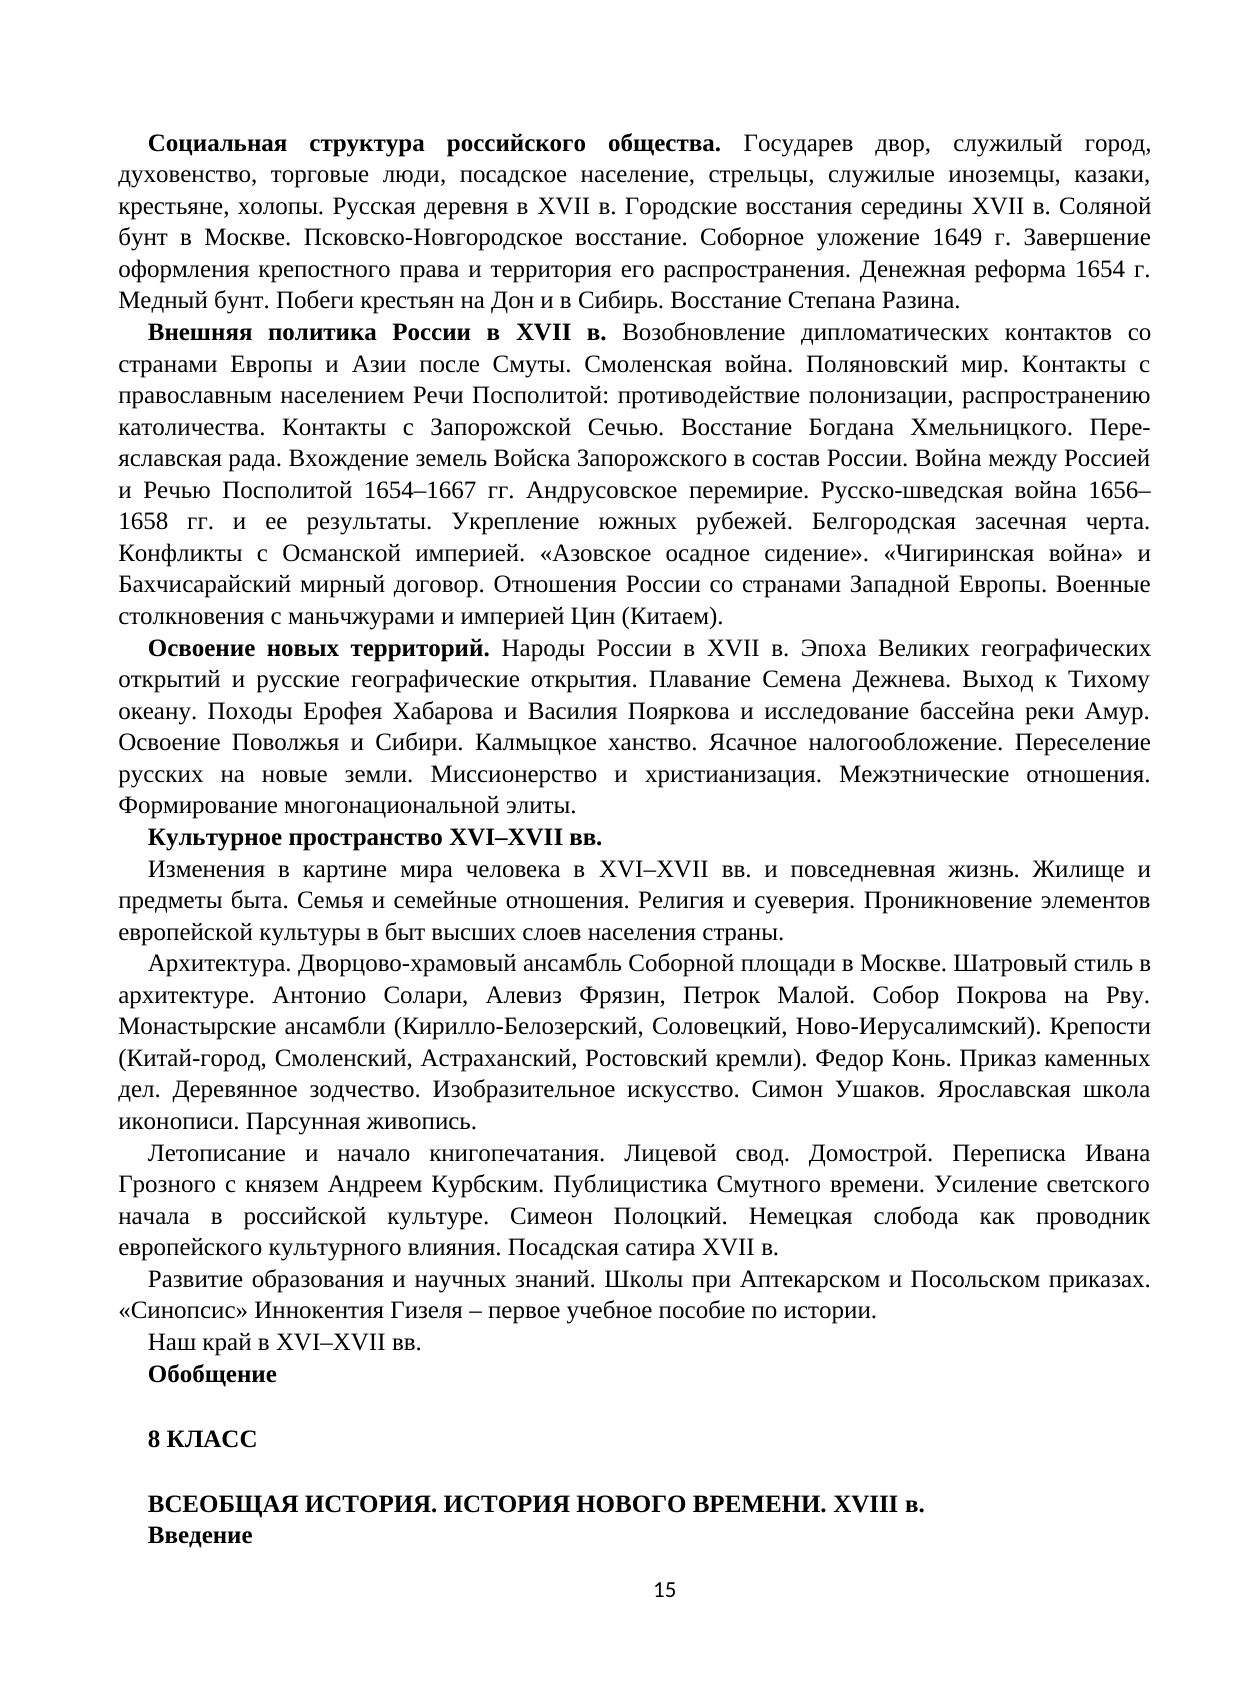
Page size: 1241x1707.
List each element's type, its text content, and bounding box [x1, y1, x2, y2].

text ВСЕОБЩАЯ ИСТОРИЯ. ИСТОРИЯ НОВОГО ВРЕМЕНИ. XVIII в. [118, 1489, 1152, 1518]
text Наш край в XVI–XVII вв. [118, 1327, 1152, 1356]
text Освоение новых территорий. Народы России в XVII в. Эпоха Великих географических открытий и русские географические открытия. Плавание Семена Дежнева. Выход к Тихому океану. Походы Ерофея Хабарова и Василия Пояркова и исследование бассейна реки Амур. Освоение Поволжья и Сибири. Калмыцкое ханство. Ясачное налогообложение. Переселение русских на новые земли. Миссионерство и христианизация. Межэтнические отношения. Формирование многонациональной элиты. [118, 633, 1152, 819]
text Социальная структура российского общества. Государев двор, служилый город, духовенство, торговые люди, посадское население, стрельцы, служилые иноземцы, казаки, крестьяне, холопы. Русская деревня в XVII в. Городские восстания середины XVII в. Соляной бунт в Москве. Псковско-Новгородское восстание. Соборное уложение 1649 г. Завершение оформления крепостного права и территория его распространения. Денежная реформа 1654 г. Медный бунт. Побеги крестьян на Дон и в Сибирь. Восстание Степана Разина. [118, 128, 1152, 314]
text Внешняя политика России в XVII в. Возобновление дипломатических контактов со странами Европы и Азии после Смуты. Смоленская война. Поляновский мир. Контакты с православным населением Речи Посполитой: противодействие полонизации, распространению католичества. Контакты с Запорожской Сечью. Восстание Богдана Хмельницкого. Пере- яславская рада. Вхождение земель Войска Запорожского в состав России. Война между Россией и Речью Посполитой 1654–1667 гг. Андрусовское перемирие. Русско-шведская война 1656–1658 гг. и ее результаты. Укрепление южных рубежей. Белгородская засечная черта. Конфликты с Османской империей. «Азовское осадное сидение». «Чигиринская война» и Бахчисарайский мирный договор. Отношения России со странами Западной Европы. Военные столкновения с маньчжурами и империей Цин (Китаем). [118, 317, 1152, 630]
text Архитектура. Дворцово-храмовый ансамбль Соборной площади в Москве. Шатровый стиль в архитектуре. Антонио Солари, Алевиз Фрязин, Петрок Малой. Собор Покрова на Рву. Монастырские ансамбли (Кирилло-Белозерский, Соловецкий, Ново-Иерусалимский). Крепости (Китай-город, Смоленский, Астраханский, Ростовский кремли). Федор Конь. Приказ каменных дел. Деревянное зодчество. Изобразительное искусство. Симон Ушаков. Ярославская школа иконописи. Парсунная живопись. [118, 948, 1152, 1135]
text Развитие образования и научных знаний. Школы при Аптекарском и Посольском приказах. «Синопсис» Иннокентия Гизеля – первое учебное пособие по истории. [118, 1264, 1152, 1324]
text Введение [118, 1520, 1152, 1549]
text Летописание и начало книгопечатания. Лицевой свод. Домострой. Переписка Ивана Грозного с князем Андреем Курбским. Публицистика Смутного времени. Усиление светского начала в российской культуре. Симеон Полоцкий. Немецкая слобода как проводник европейского культурного влияния. Посадская сатира XVII в. [118, 1138, 1152, 1261]
text Обобщение [118, 1359, 1152, 1387]
text Культурное пространство XVI–XVII вв. [118, 822, 1152, 851]
text 8 КЛАСС [118, 1424, 1152, 1452]
text Изменения в картине мира человека в XVI–XVII вв. и повседневная жизнь. Жилище и предметы быта. Семья и семейные отношения. Религия и суеверия. Проникновение элементов европейской культуры в быт высших слоев населения страны. [118, 854, 1152, 946]
